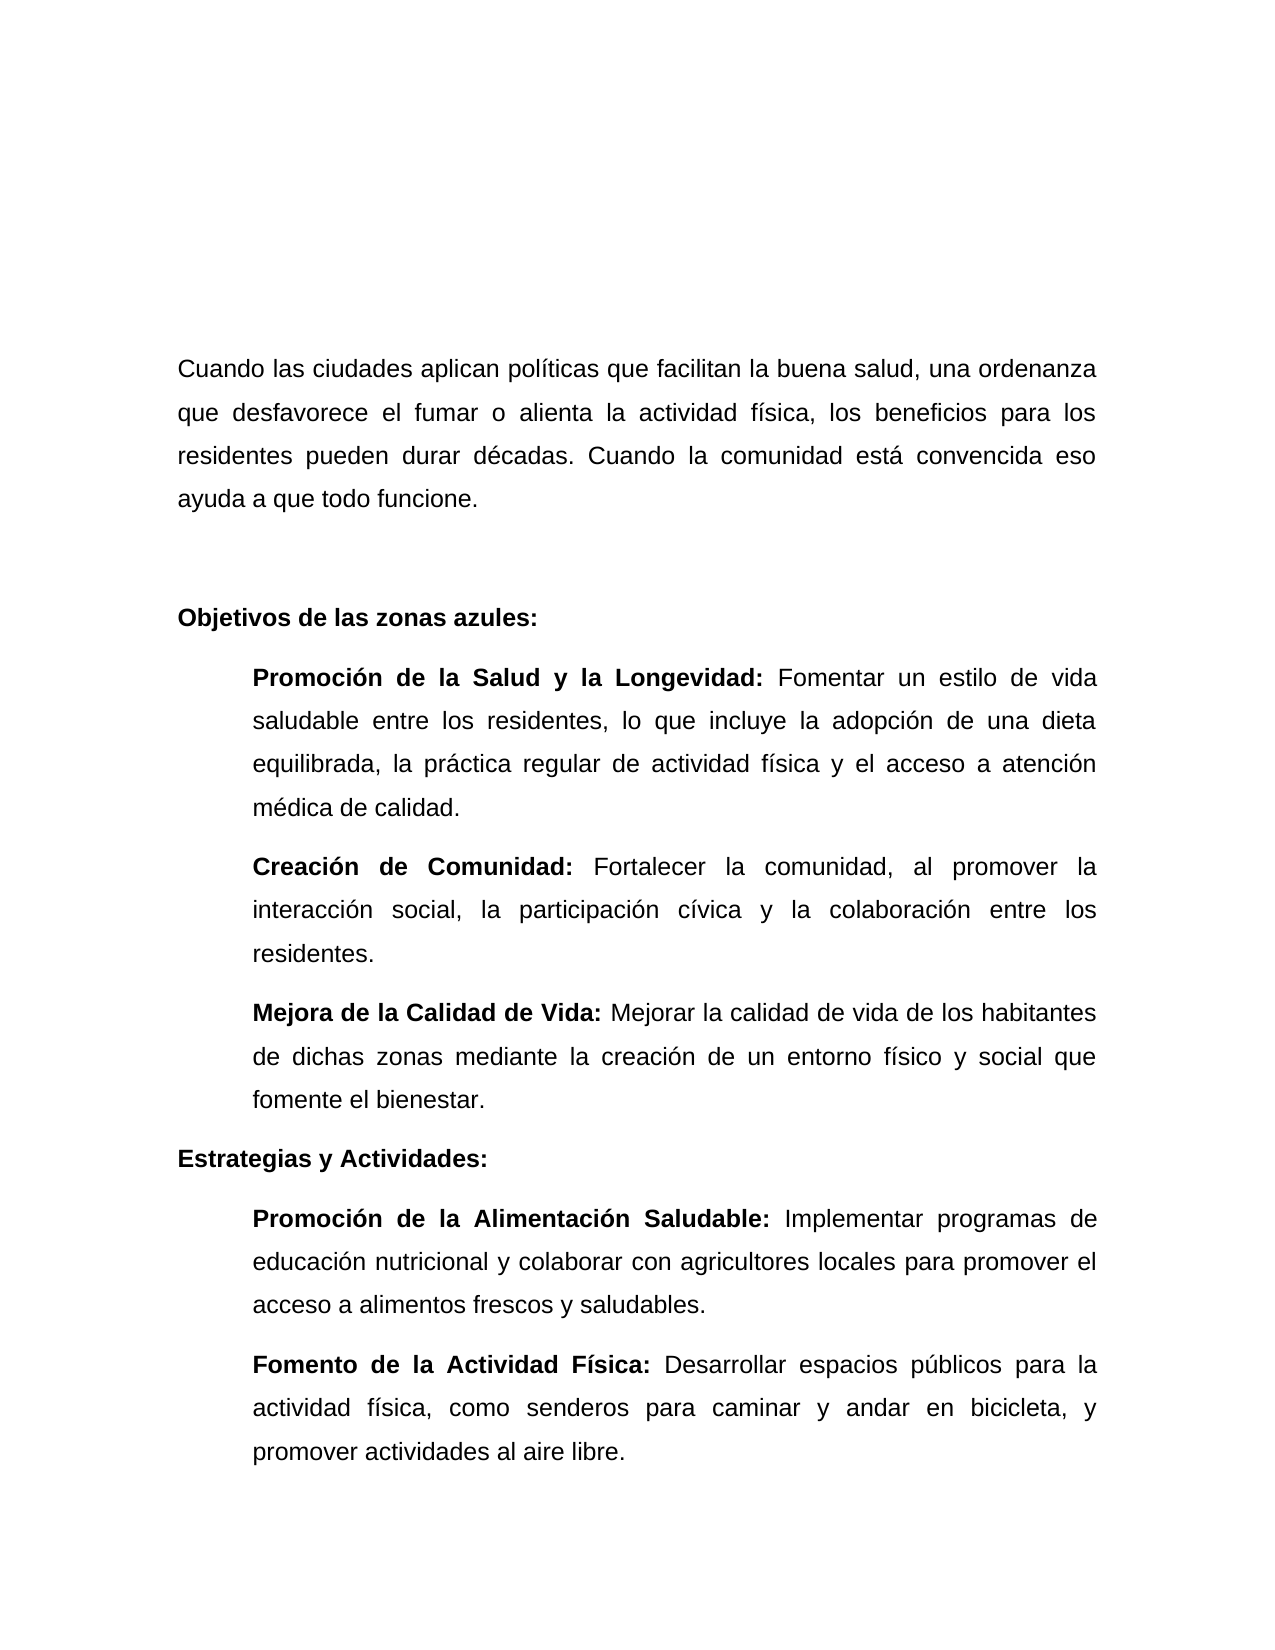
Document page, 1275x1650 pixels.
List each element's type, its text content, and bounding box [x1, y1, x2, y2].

text Fomento de la Actividad Física: Desarrollar espacios públicos para la actividad física, como senderos para caminar y andar en bicicleta, y promover actividades al aire libre. [252, 1350, 1098, 1465]
text Objetivos de las zonas azules: [177, 603, 1098, 632]
text Mejora de la Calidad de Vida: Mejorar la calidad de vida de los habitantes de dichas zonas mediante la creación de un entorno físico y social que fomente el bienestar. [252, 998, 1098, 1113]
text Creación de Comunidad: Fortalecer la comunidad, al promover la interacción social, la participación cívica y la colaboración entre los residentes. [252, 852, 1098, 967]
text Promoción de la Salud y la Longevidad: Fomentar un estilo de vida saludable entre los residentes, lo que incluye la adopción de una dieta equilibrada, la práctica regular de actividad física y el acceso a atención médica de calidad. [252, 663, 1098, 821]
text Promoción de la Alimentación Saludable: Implementar programas de educación nutricional y colaborar con agricultores locales para promover el acceso a alimentos frescos y saludables. [252, 1204, 1098, 1319]
text Estrategias y Actividades: [177, 1144, 1098, 1173]
text Cuando las ciudades aplican políticas que facilitan la buena salud, una ordenanza que desfavorece el fumar o alienta la actividad física, los beneficios para los residentes pueden durar décadas. Cuando la comunidad está convencida eso ayuda a que todo funcione. [177, 354, 1098, 512]
